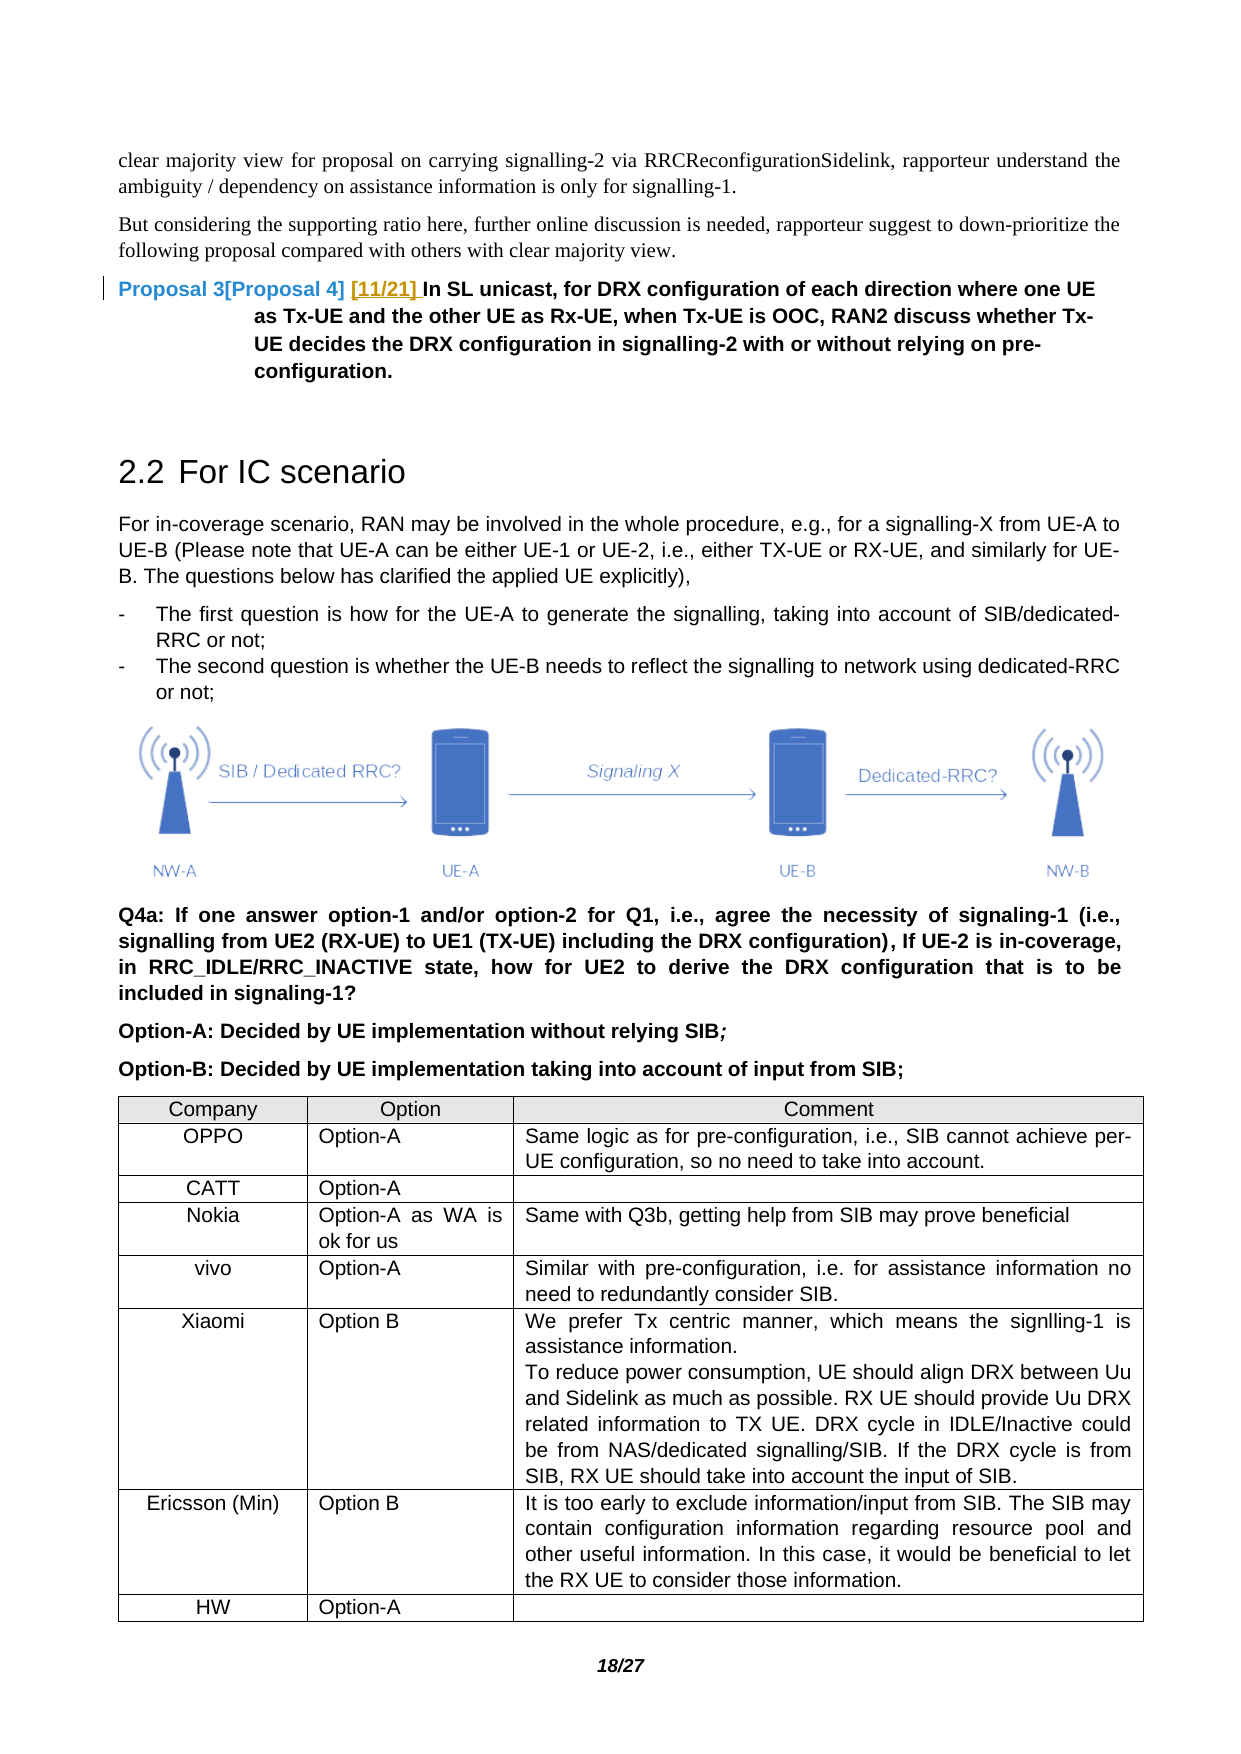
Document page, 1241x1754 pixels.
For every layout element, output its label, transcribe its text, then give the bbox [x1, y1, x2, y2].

table_cell Option-A [308, 1595, 513, 1621]
text For in-coverage scenario, RAN may be involved in the whole procedure, e.g., for a signalling-X from UE-A to UE-B (Please note that UE-A can be either UE-1 or UE-2, i.e., either TX-UE or RX-UE, and similarly for UE-B. The questions below has clarified the applied UE explicitly), [118, 512, 1122, 588]
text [118, 148, 1122, 198]
text Q4a: If one answer option-1 and/or option-2 for Q1, i.e., agree the necessity of signaling-1 (i.e., signalling from UE2 (RX-UE) to UE1 (TX-UE) including the DRX configuration), If UE-2 is in-coverage, in RRC_IDLE/RRC_INACTIVE state, how for UE2 to derive the DRX configuration that is to be included in signaling-1? [118, 903, 1122, 1004]
table_cell vivo [119, 1256, 307, 1307]
table_cell CATT [119, 1176, 307, 1202]
text But considering the supporting ratio here, further online discussion is needed, rapporteur suggest to down-prioritize the following proposal compared with others with clear majority view. [118, 212, 1122, 262]
table_cell OPPO [119, 1124, 307, 1175]
list The second question is whether the UE-B needs to reflect the signalling to network using dedicated-RRC or not; [118, 654, 1122, 703]
list In SL unicast, for DRX configuration of each direction where one UE as Tx-UE and the other UE as Rx-UE, when Tx-UE is OOC, RAN2 discuss whether Tx-UE decides the DRX configuration in signalling-2 with or without relying on pre-configuration. [118, 276, 1122, 383]
table_cell HW [119, 1595, 307, 1621]
table_cell Xiaomi [119, 1309, 307, 1489]
table_cell Option B [308, 1309, 513, 1489]
table_cell Ericsson (Min) [119, 1490, 307, 1594]
subtitle For IC scenario [118, 452, 1122, 490]
list The first question is how for the UE-A to generate the signalling, taking into account of SIB/dedicated-RRC or not; [118, 602, 1122, 652]
table_header Option [308, 1097, 513, 1122]
table_header Comment [514, 1097, 1143, 1122]
table_cell [514, 1176, 1143, 1202]
table_cell Same logic as for pre-configuration, i.e., SIB cannot achieve per-UE configuration, so no need to take into account. [514, 1124, 1143, 1175]
table_cell Option-A [308, 1124, 513, 1175]
table_cell It is too early to exclude information/input from SIB. The SIB may contain configuration information regarding resource pool and other useful information. In this case, it would be beneficial to let the RX UE to consider those information. [514, 1490, 1143, 1594]
table_cell Option-A as WA is ok for us [308, 1203, 513, 1255]
table_cell Similar with pre-configuration, i.e. for assistance information no need to redundantly consider SIB. [514, 1256, 1143, 1307]
table_header Company [119, 1097, 307, 1122]
text Option-B: Decided by UE implementation taking into account of input from SIB; [118, 1057, 1122, 1081]
table_cell Nokia [119, 1203, 307, 1255]
table_cell We prefer Tx centric manner, which means the signlling-1 is assistance information. To reduce power consumption, UE should align DRX between Uu and Sidelink as much as possible. RX UE should provide Uu DRX related information to TX UE. DRX cycle in IDLE/Inactive could be from NAS/dedicated signalling/SIB. If the DRX cycle is from SIB, RX UE should take into account the input of SIB. [514, 1309, 1143, 1489]
table_cell [514, 1595, 1143, 1621]
table_cell Option B [308, 1490, 513, 1594]
table_cell Option-A [308, 1176, 513, 1202]
table_cell Same with Q3b, getting help from SIB may prove beneficial [514, 1203, 1143, 1255]
text Option-A: Decided by UE implementation without relying SIB; [118, 1019, 1122, 1043]
table_cell Option-A [308, 1256, 513, 1307]
